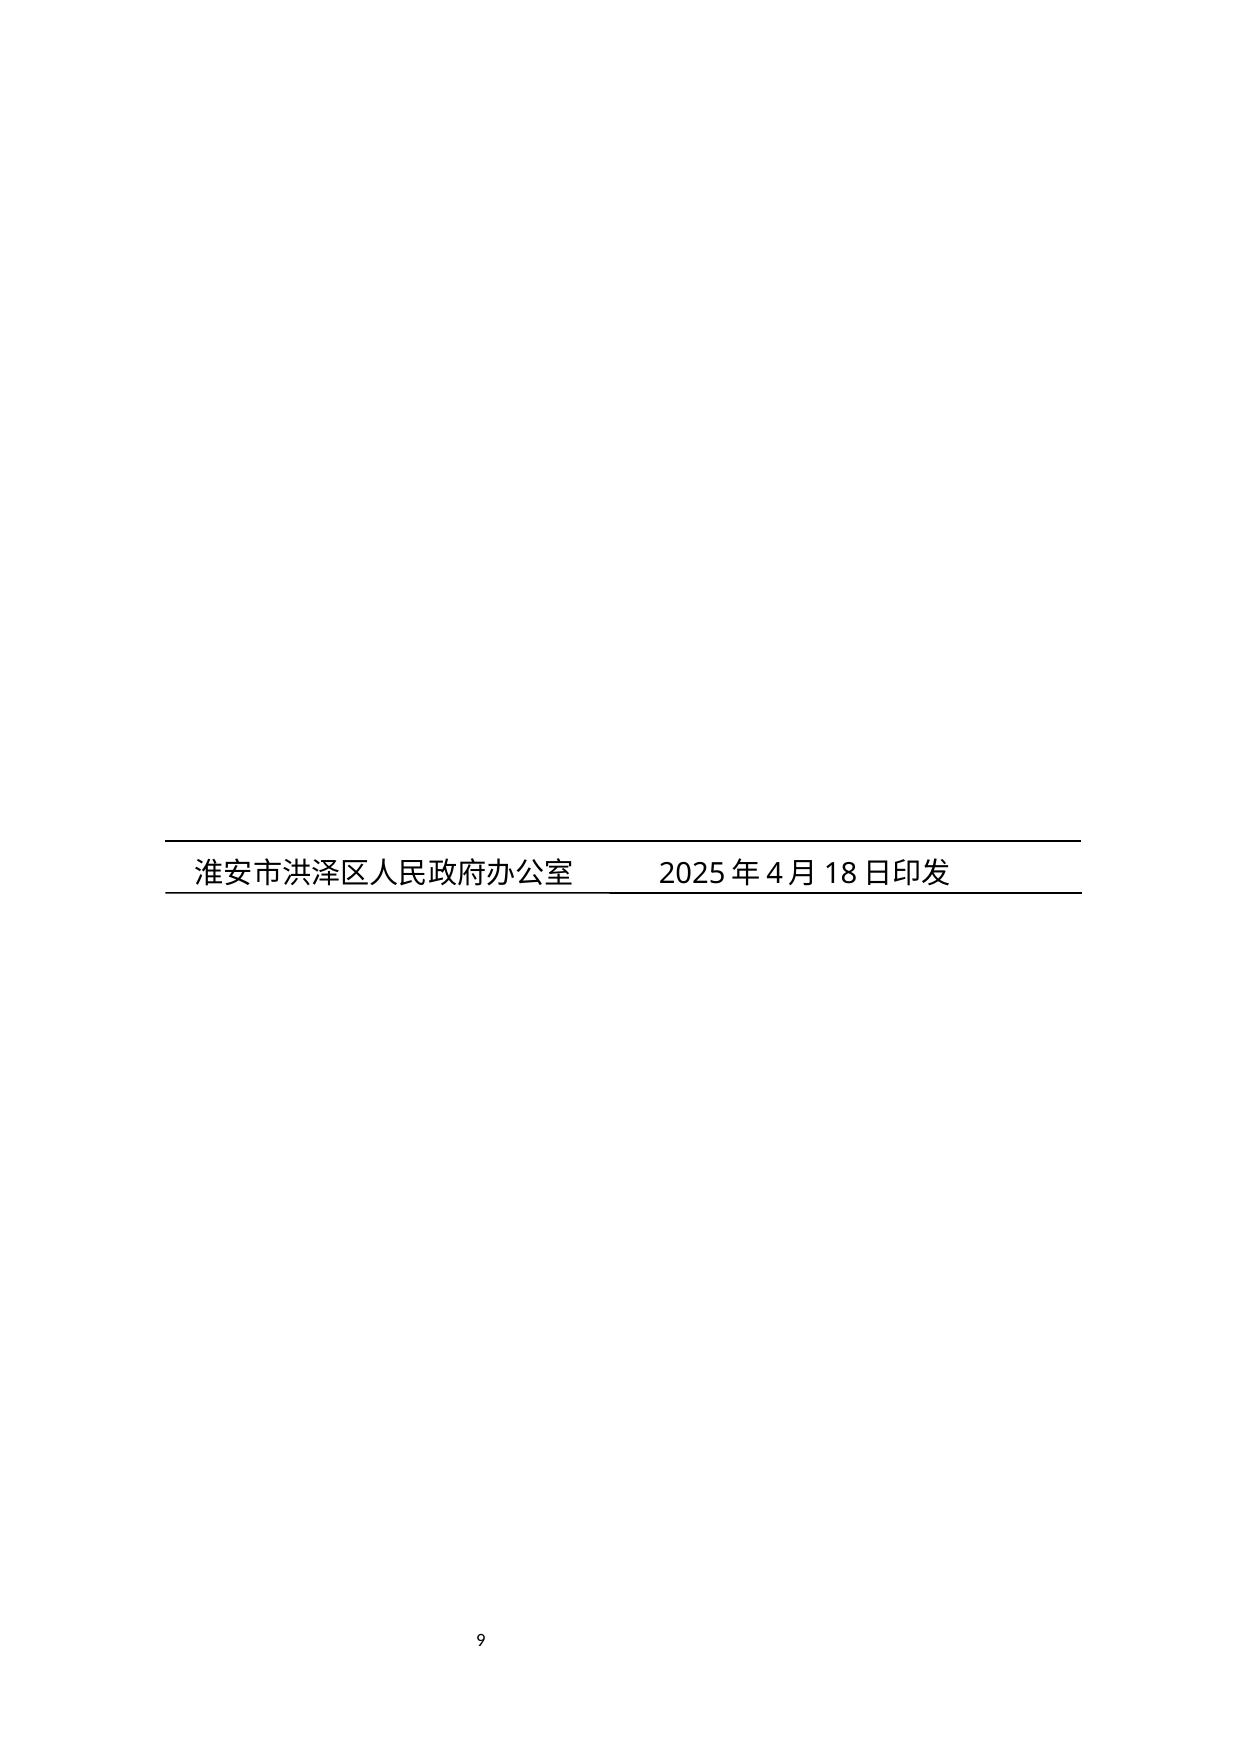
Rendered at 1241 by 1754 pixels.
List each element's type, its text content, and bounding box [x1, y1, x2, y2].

text 淮安市洪泽区人民政府办公室 2025年4月18日印发 [165, 838, 1087, 903]
